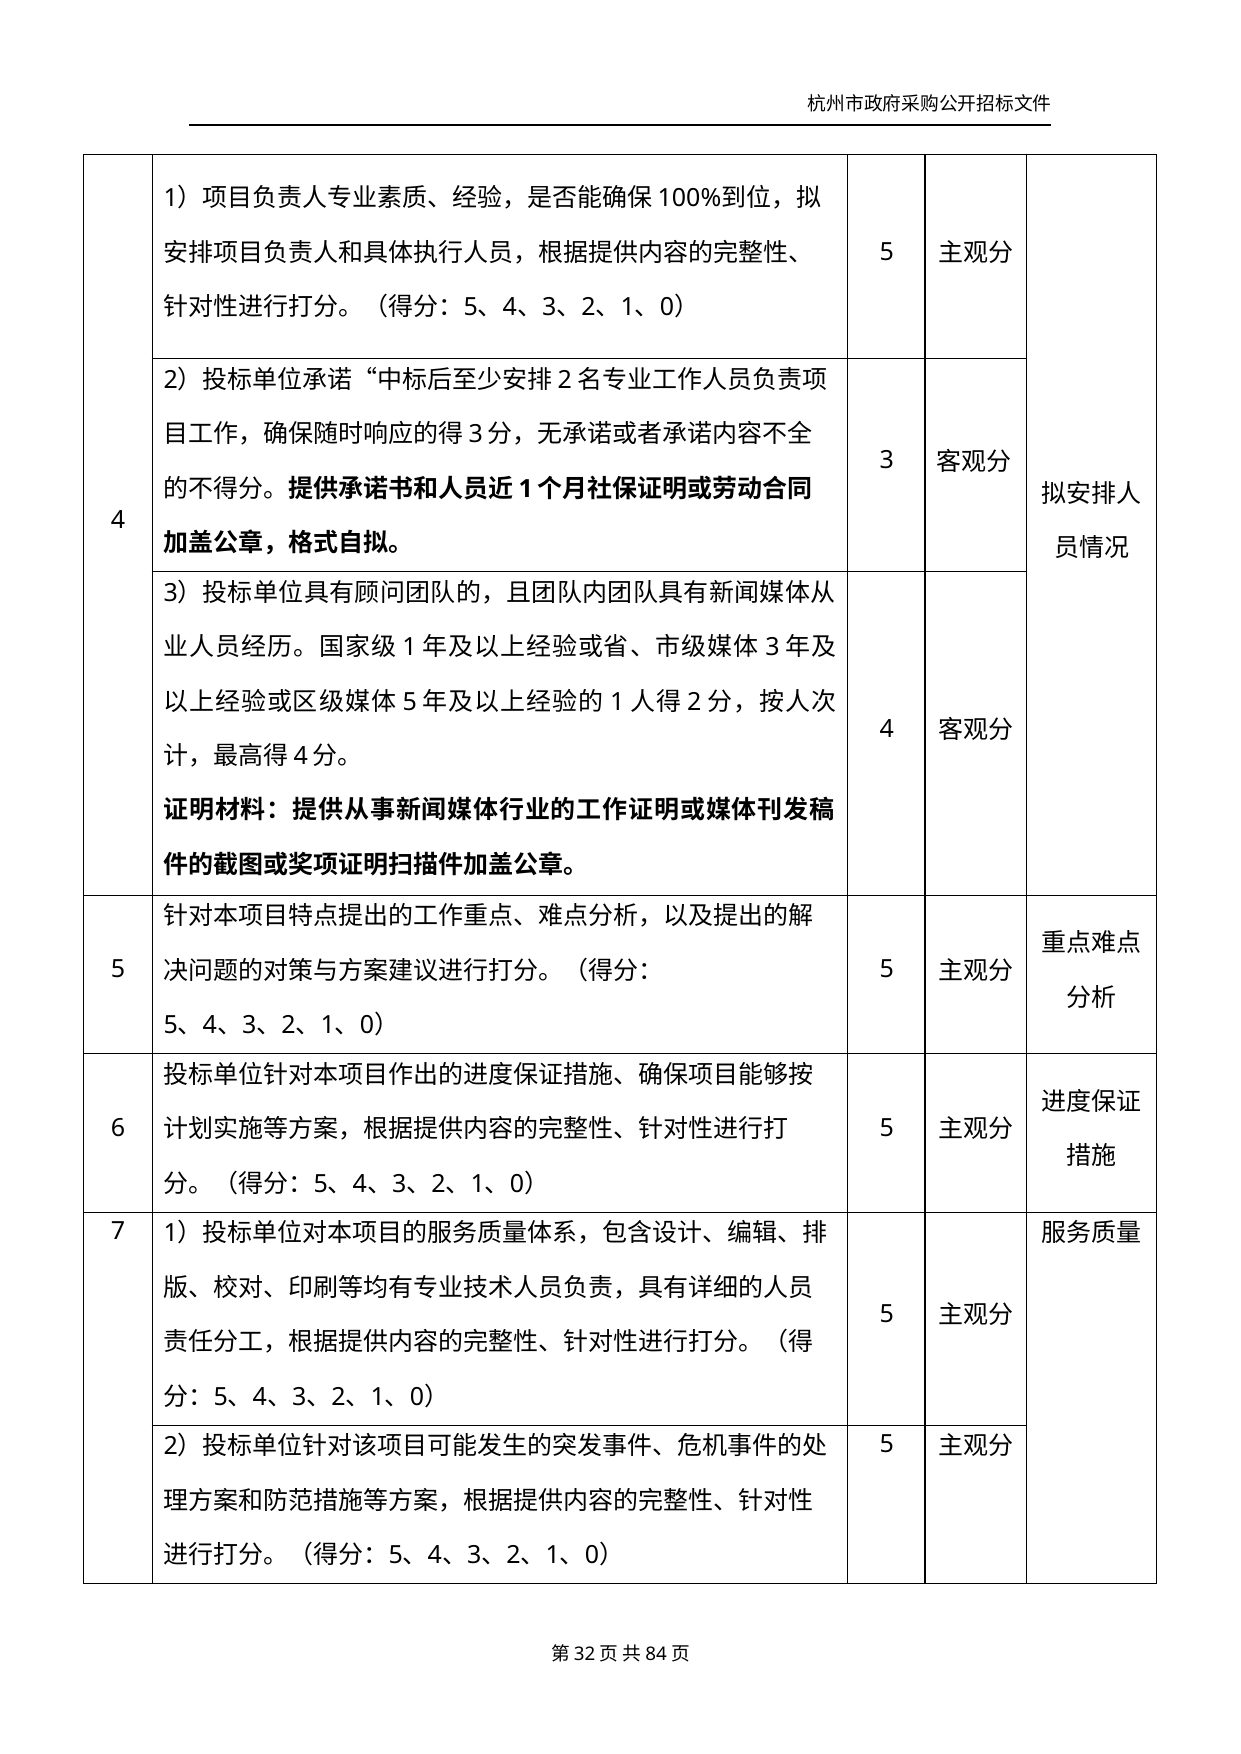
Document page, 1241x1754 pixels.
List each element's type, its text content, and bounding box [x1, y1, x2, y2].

table_cell 5 [848, 155, 924, 358]
table_cell 4 [84, 155, 152, 895]
table_cell 主观分 [926, 1426, 1026, 1583]
table_cell 拟安排人员情况 [1027, 155, 1156, 895]
table_cell 5 [848, 1054, 924, 1212]
table_cell 5 [848, 1213, 924, 1425]
table_cell 客观分 [926, 572, 1026, 895]
table_cell 2）投标单位针对该项目可能发生的突发事件、危机事件的处理方案和防范措施等方案，根据提供内容的完整性、针对性进行打分。（得分：5、4、3、2、1、0） [153, 1426, 847, 1583]
table_cell 服务质量 [1027, 1213, 1156, 1583]
table_cell 5 [84, 896, 152, 1053]
table_cell 1）投标单位对本项目的服务质量体系，包含设计、编辑、排版、校对、印刷等均有专业技术人员负责，具有详细的人员责任分工，根据提供内容的完整性、针对性进行打分。（得分：5、4、3、2、1、0） [153, 1213, 847, 1425]
table_cell 主观分 [926, 1054, 1026, 1212]
table_cell 重点难点分析 [1027, 896, 1156, 1053]
table_cell 7 [84, 1213, 152, 1583]
table_cell 5 [848, 896, 924, 1053]
table_cell 进度保证措施 [1027, 1054, 1156, 1212]
table_cell 6 [84, 1054, 152, 1212]
table_cell 主观分 [926, 896, 1026, 1053]
table_cell 投标单位具有顾问团队的，且团队内团队具有新闻媒体从业人员经历。国家级1年及以上经验或省、市级媒体3年及以上经验或区级媒体5年及以上经验的1人得2分，按人次计，最高得4分。 证明材料：提供从事新闻媒体行业的工作证明或媒体刊发稿件的截图或奖项证明扫描件加盖公章。 [153, 572, 847, 895]
table_cell 针对本项目特点提出的工作重点、难点分析，以及提出的解决问题的对策与方案建议进行打分。（得分：5、4、3、2、1、0） [153, 896, 847, 1053]
table_cell 5 [848, 1426, 924, 1583]
table_cell 4 [848, 572, 924, 895]
table_cell 客观分 [926, 359, 1026, 571]
table_cell 3 [848, 359, 924, 571]
table_cell 1）项目负责人专业素质、经验，是否能确保100%到位，拟安排项目负责人和具体执行人员，根据提供内容的完整性、针对性进行打分。（得分：5、4、3、2、1、0） [153, 155, 847, 358]
table_cell 主观分 [926, 1213, 1026, 1425]
table_cell 主观分 [926, 155, 1026, 358]
table_cell 投标单位针对本项目作出的进度保证措施、确保项目能够按计划实施等方案，根据提供内容的完整性、针对性进行打分。（得分：5、4、3、2、1、0） [153, 1054, 847, 1212]
table_cell 2）投标单位承诺“中标后至少安排2名专业工作人员负责项目工作，确保随时响应的得3分，无承诺或者承诺内容不全的不得分。提供承诺书和人员近1个月社保证明或劳动合同加盖公章，格式自拟。 [153, 359, 847, 571]
